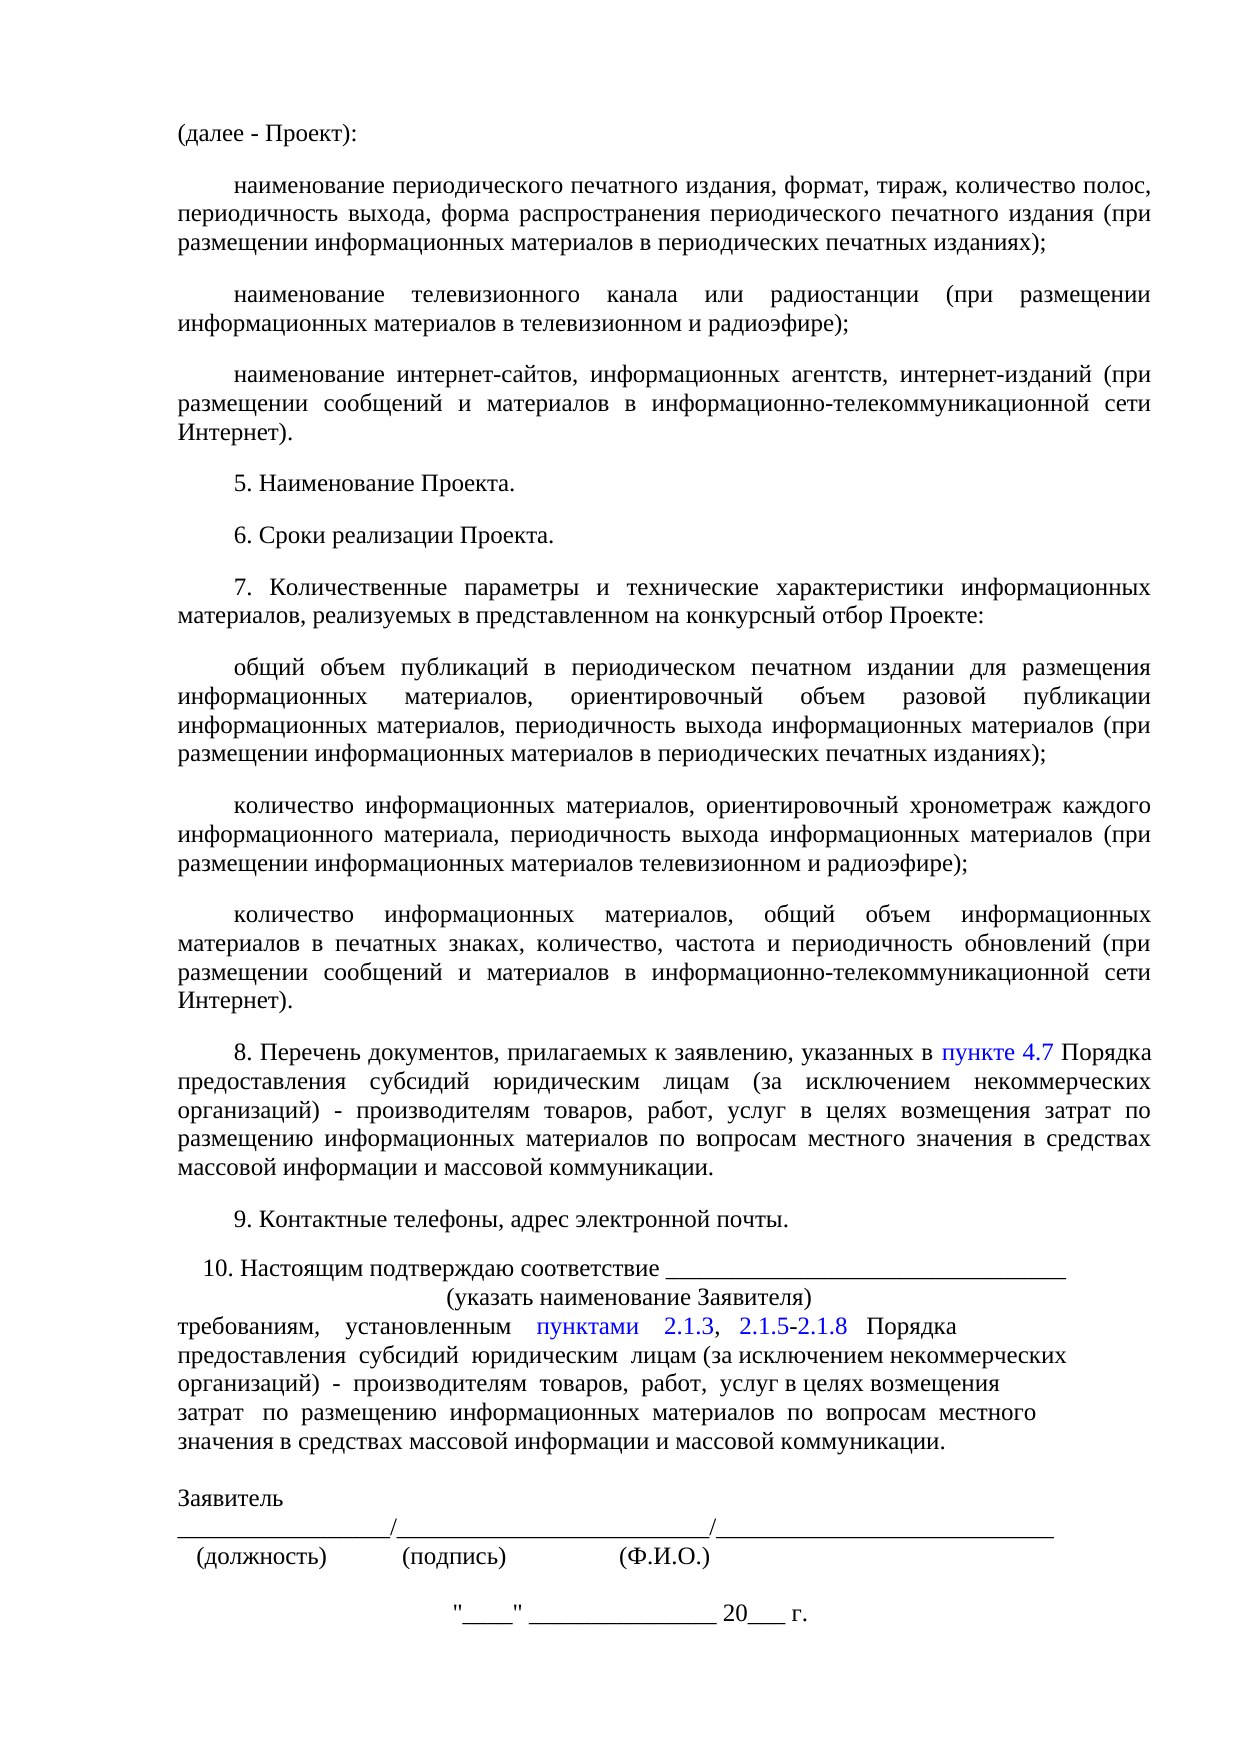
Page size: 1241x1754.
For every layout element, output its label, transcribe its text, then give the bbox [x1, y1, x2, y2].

text затрат по размещению информационных материалов по вопросам местного [177, 1397, 1152, 1426]
text 9. Контактные телефоны, адрес электронной почты. [177, 1204, 1152, 1233]
text (должность) (подпись) (Ф.И.О.) [177, 1541, 1152, 1570]
text 10. Настоящим подтверждаю соответствие ________________________________ [177, 1253, 1152, 1282]
text 5. Наименование Проекта. [177, 468, 1152, 497]
text 7. Количественные параметры и технические характеристики информационных материалов, реализуемых в представленном на конкурсный отбор Проекте: [177, 572, 1152, 629]
text 6. Сроки реализации Проекта. [177, 520, 1152, 549]
text наименование телевизионного канала или радиостанции (при размещении информационных материалов в телевизионном и радиоэфире); [177, 279, 1152, 336]
text предоставления субсидий юридическим лицам (за исключением некоммерческих [177, 1340, 1152, 1368]
text общий объем публикаций в периодическом печатном издании для размещения информационных материалов, ориентировочный объем разовой публикации информационных материалов, периодичность выхода информационных материалов (при размещении информационных материалов в периодических печатных изданиях); [177, 652, 1152, 767]
text _________________/_________________________/___________________________ [177, 1512, 1152, 1541]
text организаций) - производителям товаров, работ, услуг в целях возмещения [177, 1368, 1152, 1397]
text требованиям, установленным пунктами 2.1.3, 2.1.5-2.1.8 Порядка [177, 1311, 1152, 1340]
text наименование периодического печатного издания, формат, тираж, количество полос, периодичность выхода, форма распространения периодического печатного издания (при размещении информационных материалов в периодических печатных изданиях); [177, 170, 1152, 256]
text наименование интернет-сайтов, информационных агентств, интернет-изданий (при размещении сообщений и материалов в информационно-телекоммуникационной сети Интернет). [177, 359, 1152, 446]
text значения в средствах массовой информации и массовой коммуникации. [177, 1426, 1152, 1455]
text количество информационных материалов, общий объем информационных материалов в печатных знаках, количество, частота и периодичность обновлений (при размещении сообщений и материалов в информационно-телекоммуникационной сети Интернет). [177, 899, 1152, 1014]
text Заявитель [177, 1483, 1152, 1512]
text 8. Перечень документов, прилагаемых к заявлению, указанных в пункте 4.7 Порядка предоставления субсидий юридическим лицам (за исключением некоммерческих организаций) - производителям товаров, работ, услуг в целях возмещения затрат по размещению информационных материалов по вопросам местного значения в средствах массовой информации и массовой коммуникации. [177, 1037, 1152, 1181]
text (указать наименование Заявителя) [177, 1282, 1152, 1311]
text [177, 118, 1152, 147]
text "____" _______________ 20___ г. [177, 1598, 1152, 1627]
text количество информационных материалов, ориентировочный хронометраж каждого информационного материала, периодичность выхода информационных материалов (при размещении информационных материалов телевизионном и радиоэфире); [177, 790, 1152, 876]
